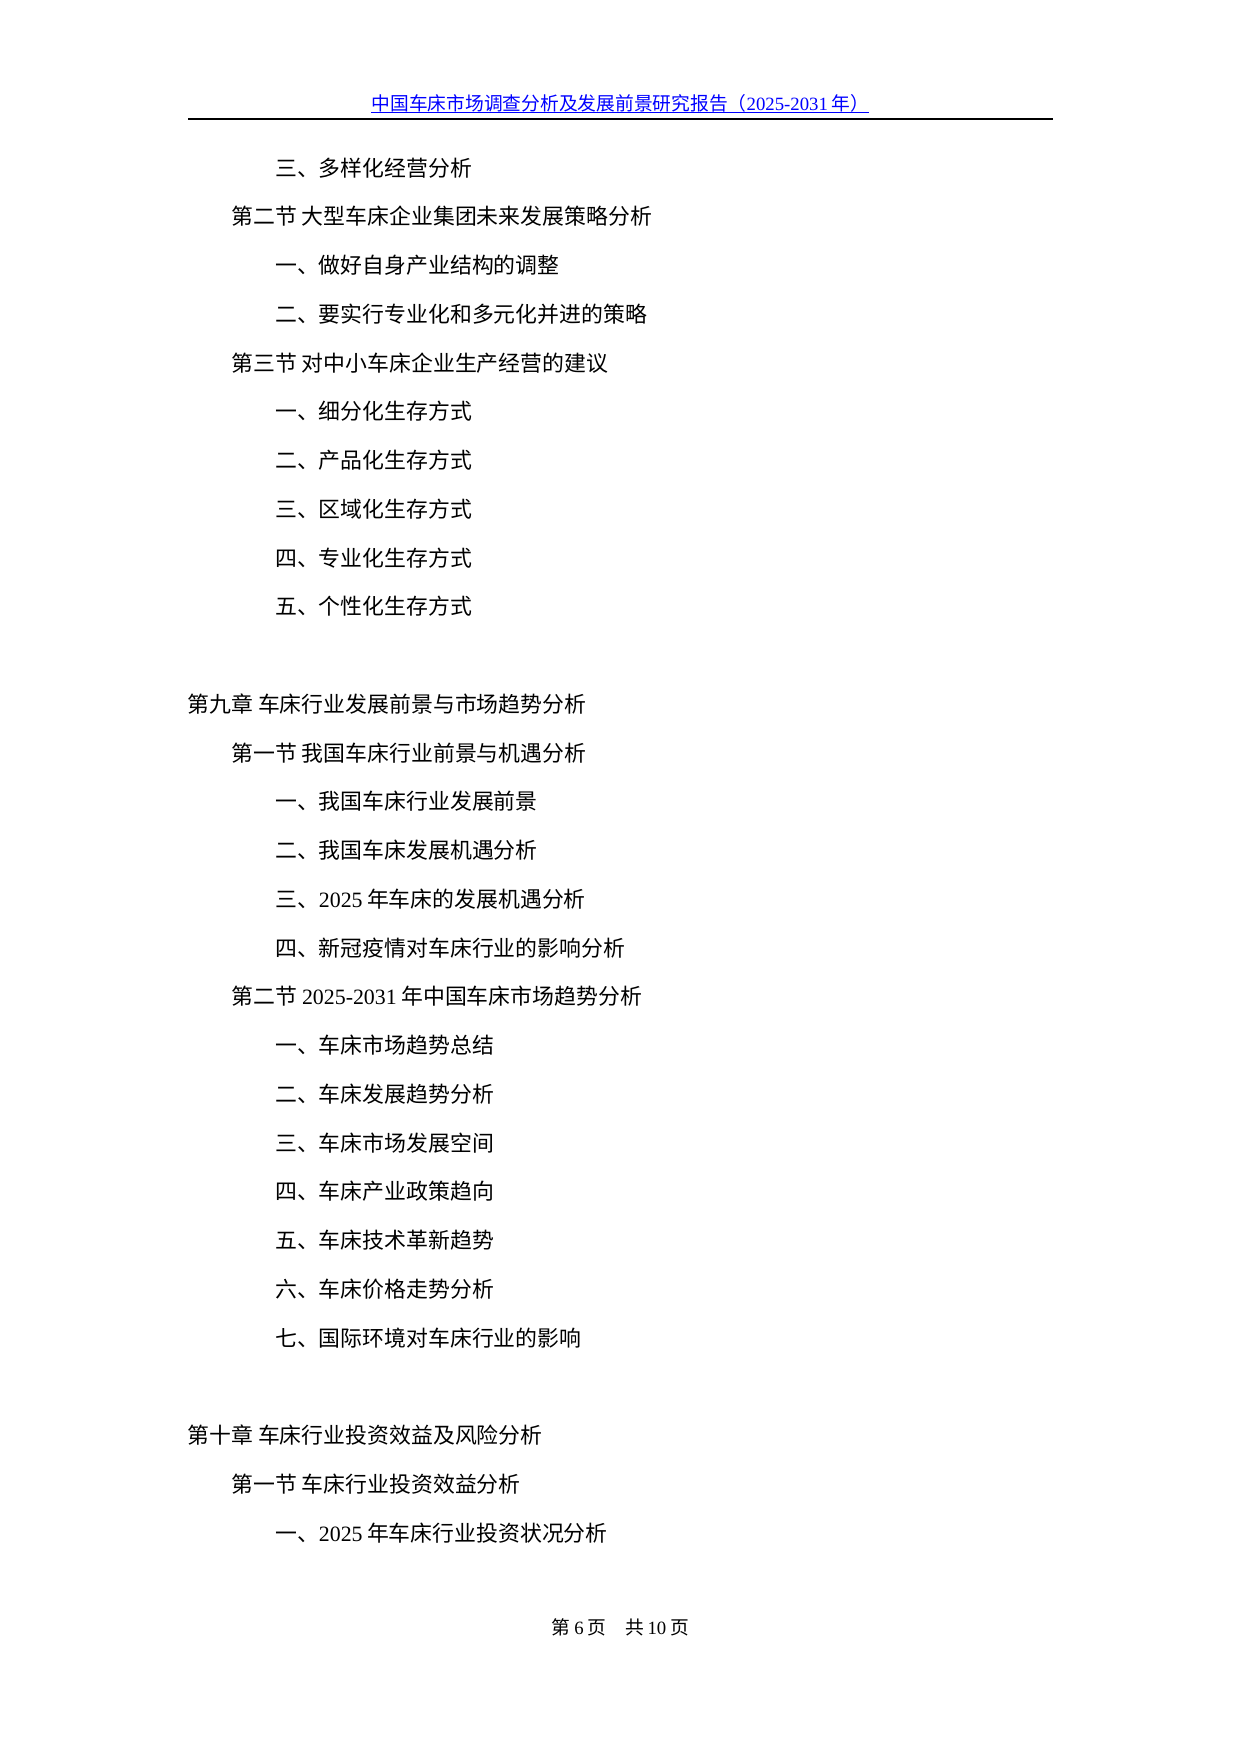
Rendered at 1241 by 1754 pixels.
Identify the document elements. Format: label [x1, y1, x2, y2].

text [187, 150, 1053, 1548]
